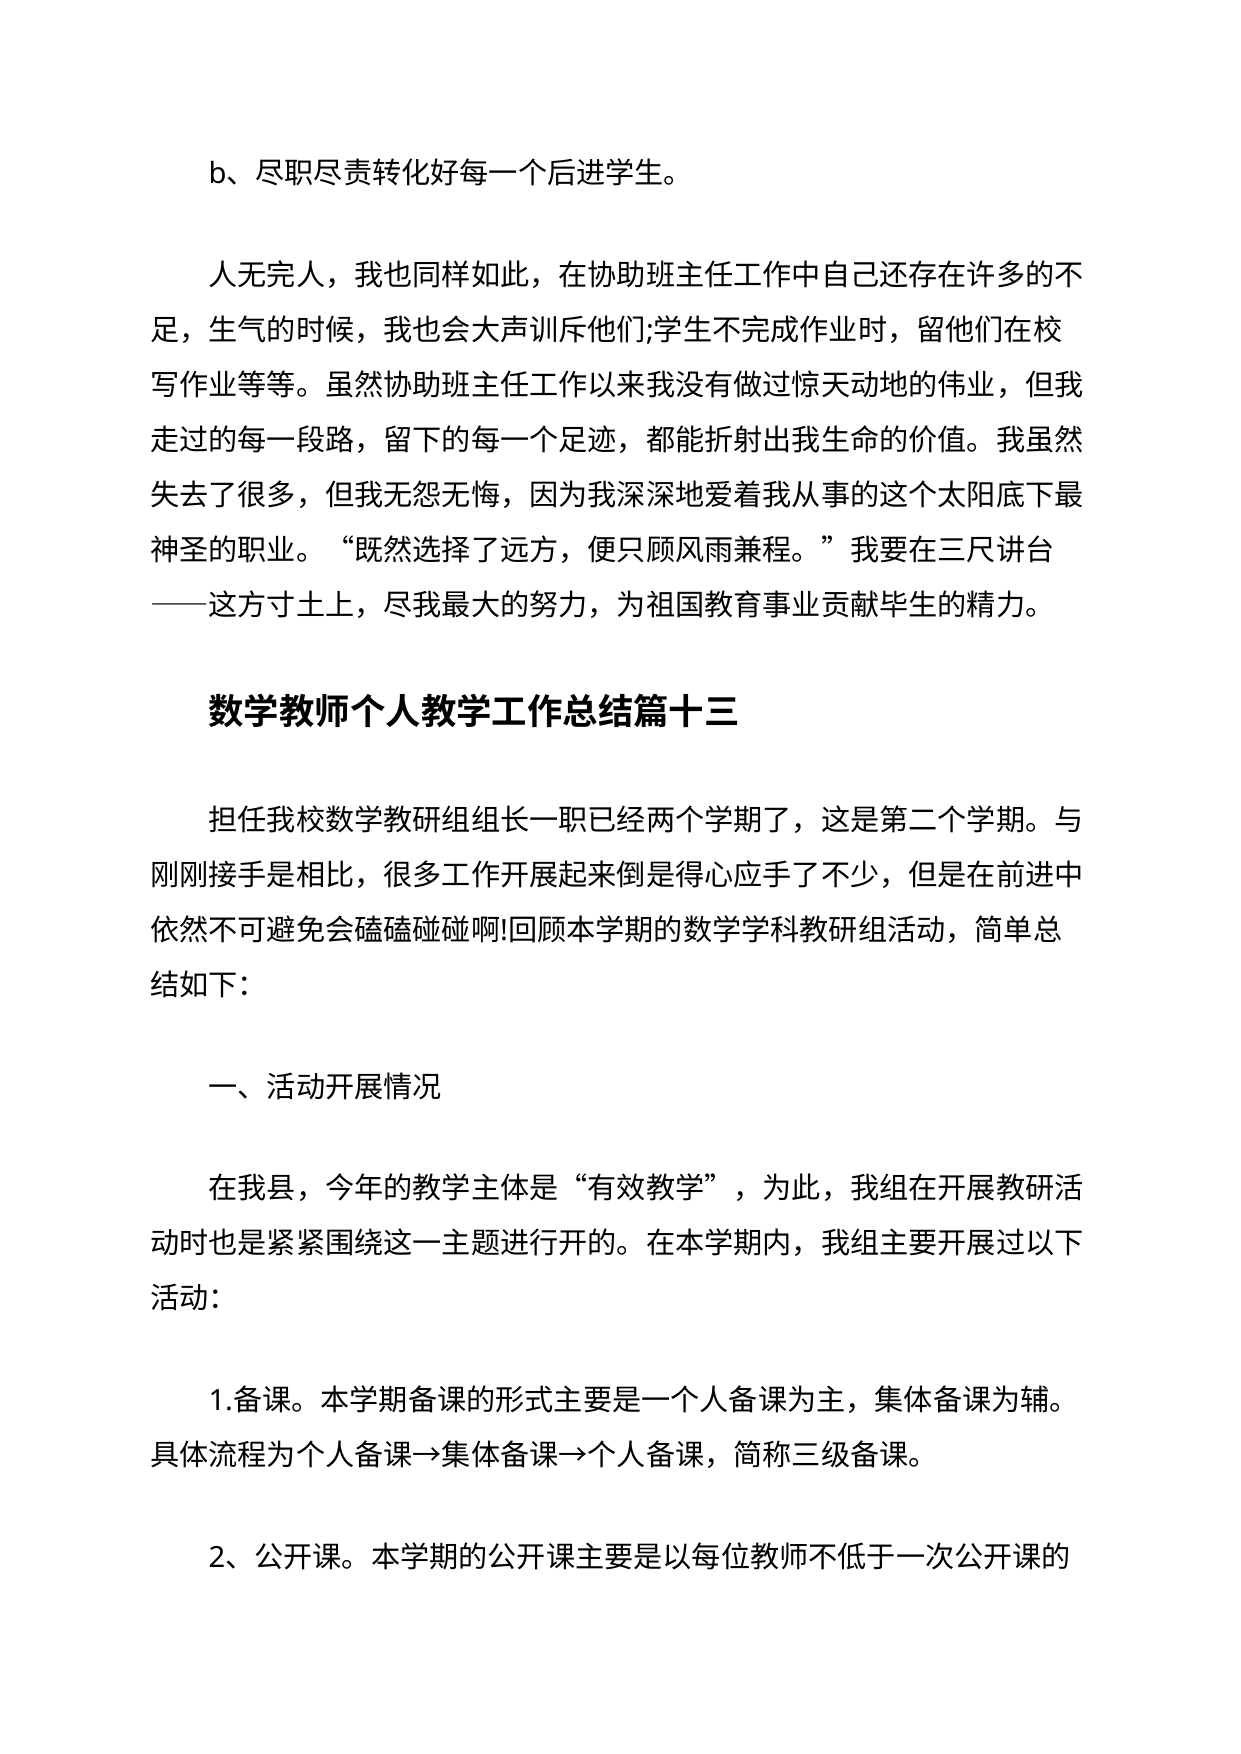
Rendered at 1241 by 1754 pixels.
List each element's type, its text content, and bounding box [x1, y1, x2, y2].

text 1.备课。本学期备课的形式主要是一个人备课为主，集体备课为辅。具体流程为个人备课→集体备课→个人备课，简称三级备课。 [150, 1377, 1090, 1474]
text 人无完人，我也同样如此，在协助班主任工作中自己还存在许多的不足，生气的时候，我也会大声训斥他们;学生不完成作业时，留他们在校写作业等等。虽然协助班主任工作以来我没有做过惊天动地的伟业，但我走过的每一段路，留下的每一个足迹，都能折射出我生命的价值。我虽然失去了很多，但我无怨无悔，因为我深深地爱着我从事的这个太阳底下最神圣的职业。“既然选择了远方，便只顾风雨兼程。”我要在三尺讲台——这方寸土上，尽我最大的努力，为祖国教育事业贡献毕生的精力。 [150, 252, 1090, 624]
text 在我县，今年的教学主体是“有效教学”，为此，我组在开展教研活动时也是紧紧围绕这一主题进行开的。在本学期内，我组主要开展过以下活动： [150, 1165, 1090, 1317]
text b、尽职尽责转化好每一个后进学生。 [150, 150, 1090, 192]
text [150, 1533, 1090, 1576]
text 担任我校数学教研组组长一职已经两个学期了，这是第二个学期。与刚刚接手是相比，很多工作开展起来倒是得心应手了不少，但是在前进中依然不可避免会磕磕碰碰啊!回顾本学期的数学学科教研组活动，简单总结如下： [150, 797, 1090, 1004]
text 数学教师个人教学工作总结篇十三 [150, 683, 1090, 734]
text 一、活动开展情况 [150, 1063, 1090, 1106]
